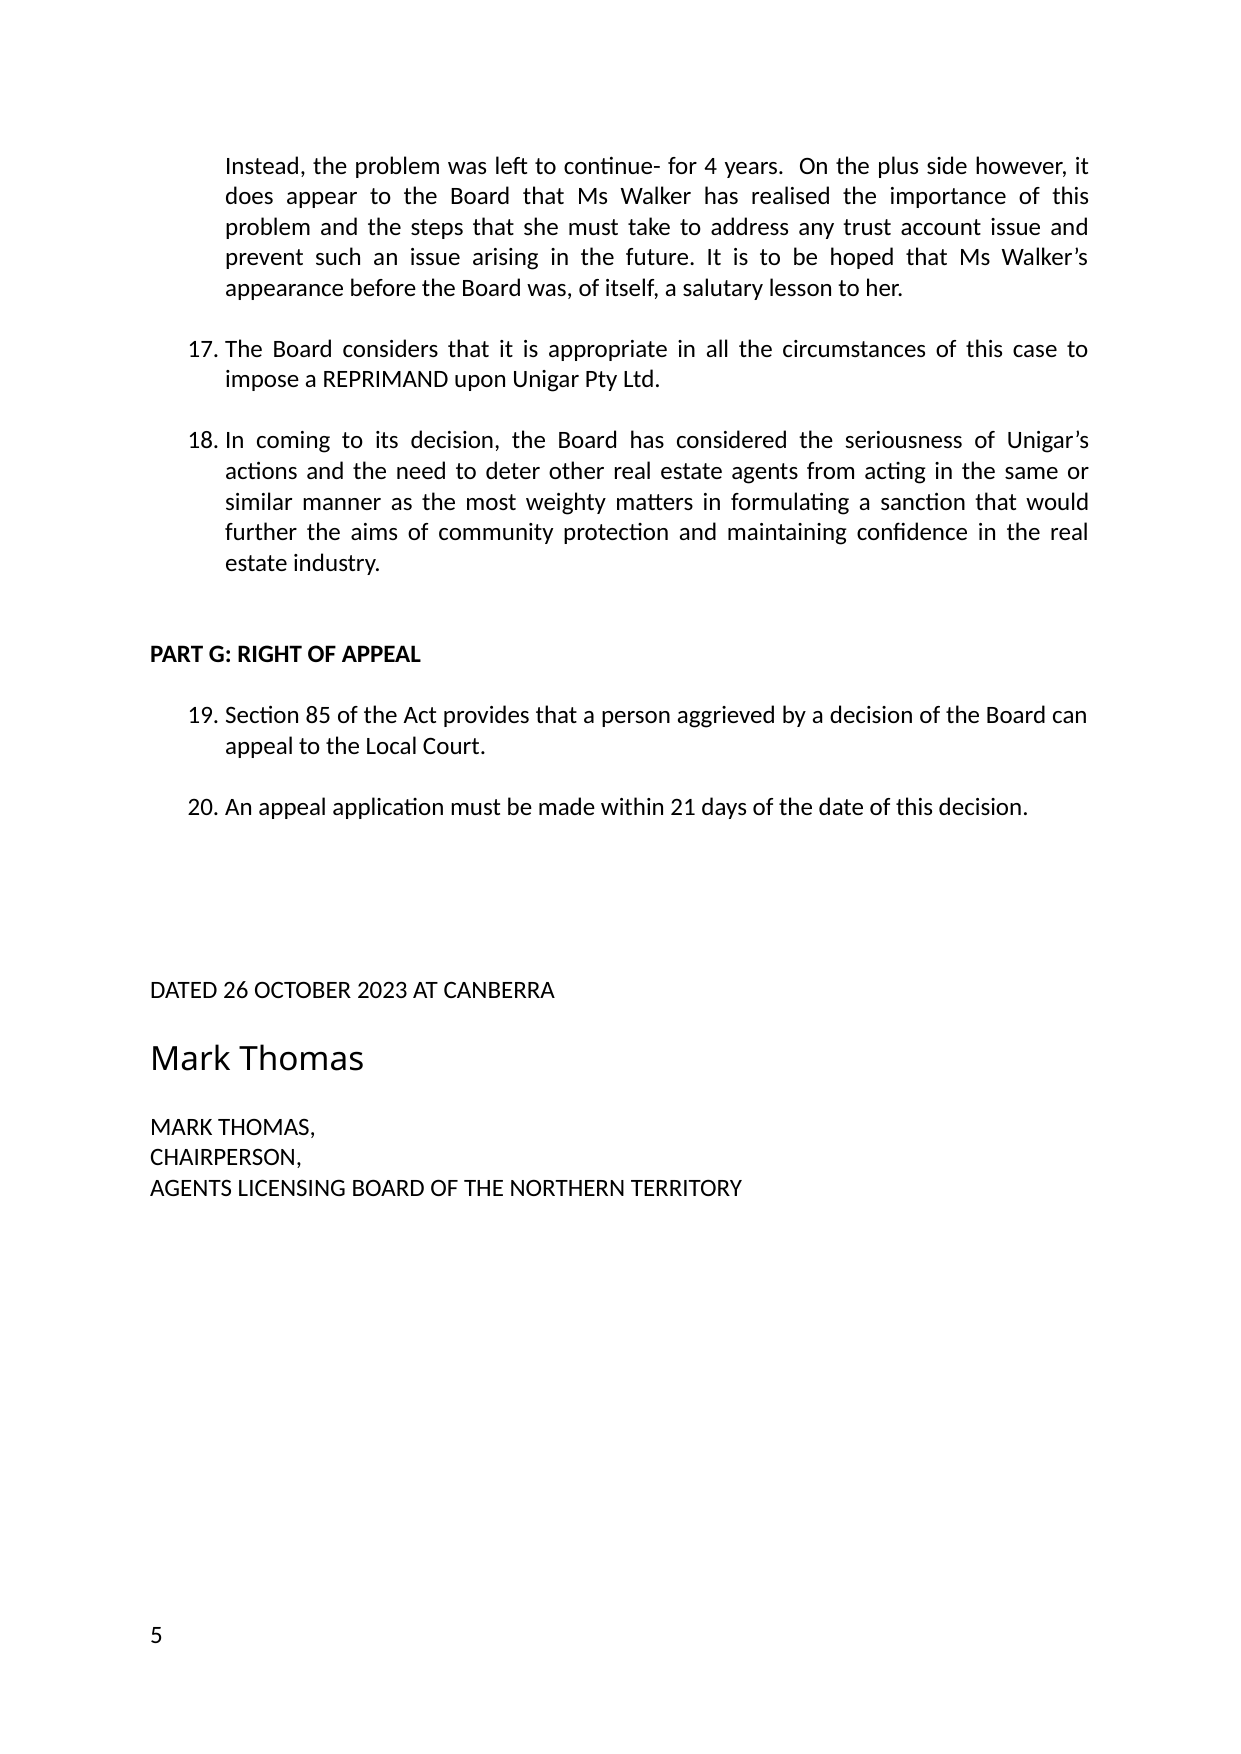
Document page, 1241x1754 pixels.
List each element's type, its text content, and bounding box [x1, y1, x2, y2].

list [187, 150, 1090, 303]
text DATED 26 OCTOBER 2023 AT CANBERRA [150, 974, 1090, 1004]
text MARK THOMAS, [150, 1111, 1090, 1142]
text AGENTS LICENSING BOARD OF THE NORTHERN TERRITORY [150, 1172, 1090, 1203]
text CHAIRPERSON, [150, 1142, 1090, 1172]
text Mark Thomas [150, 1035, 1090, 1081]
list Section 85 of the Act provides that a person aggrieved by a decision of the Board can appeal to the Local Court. [187, 699, 1090, 760]
list In coming to its decision, the Board has considered the seriousness of Unigar’s actions and the need to deter other real estate agents from acting in the same or similar manner as the most weighty matters in formulating a sanction that would further the aims of community protection and maintaining confidence in the real estate industry. [187, 425, 1090, 577]
list The Board considers that it is appropriate in all the circumstances of this case to impose a REPRIMAND upon Unigar Pty Ltd. [187, 333, 1090, 394]
text PART G: RIGHT OF APPEAL [150, 638, 1090, 669]
list An appeal application must be made within 21 days of the date of this decision. [187, 791, 1090, 821]
